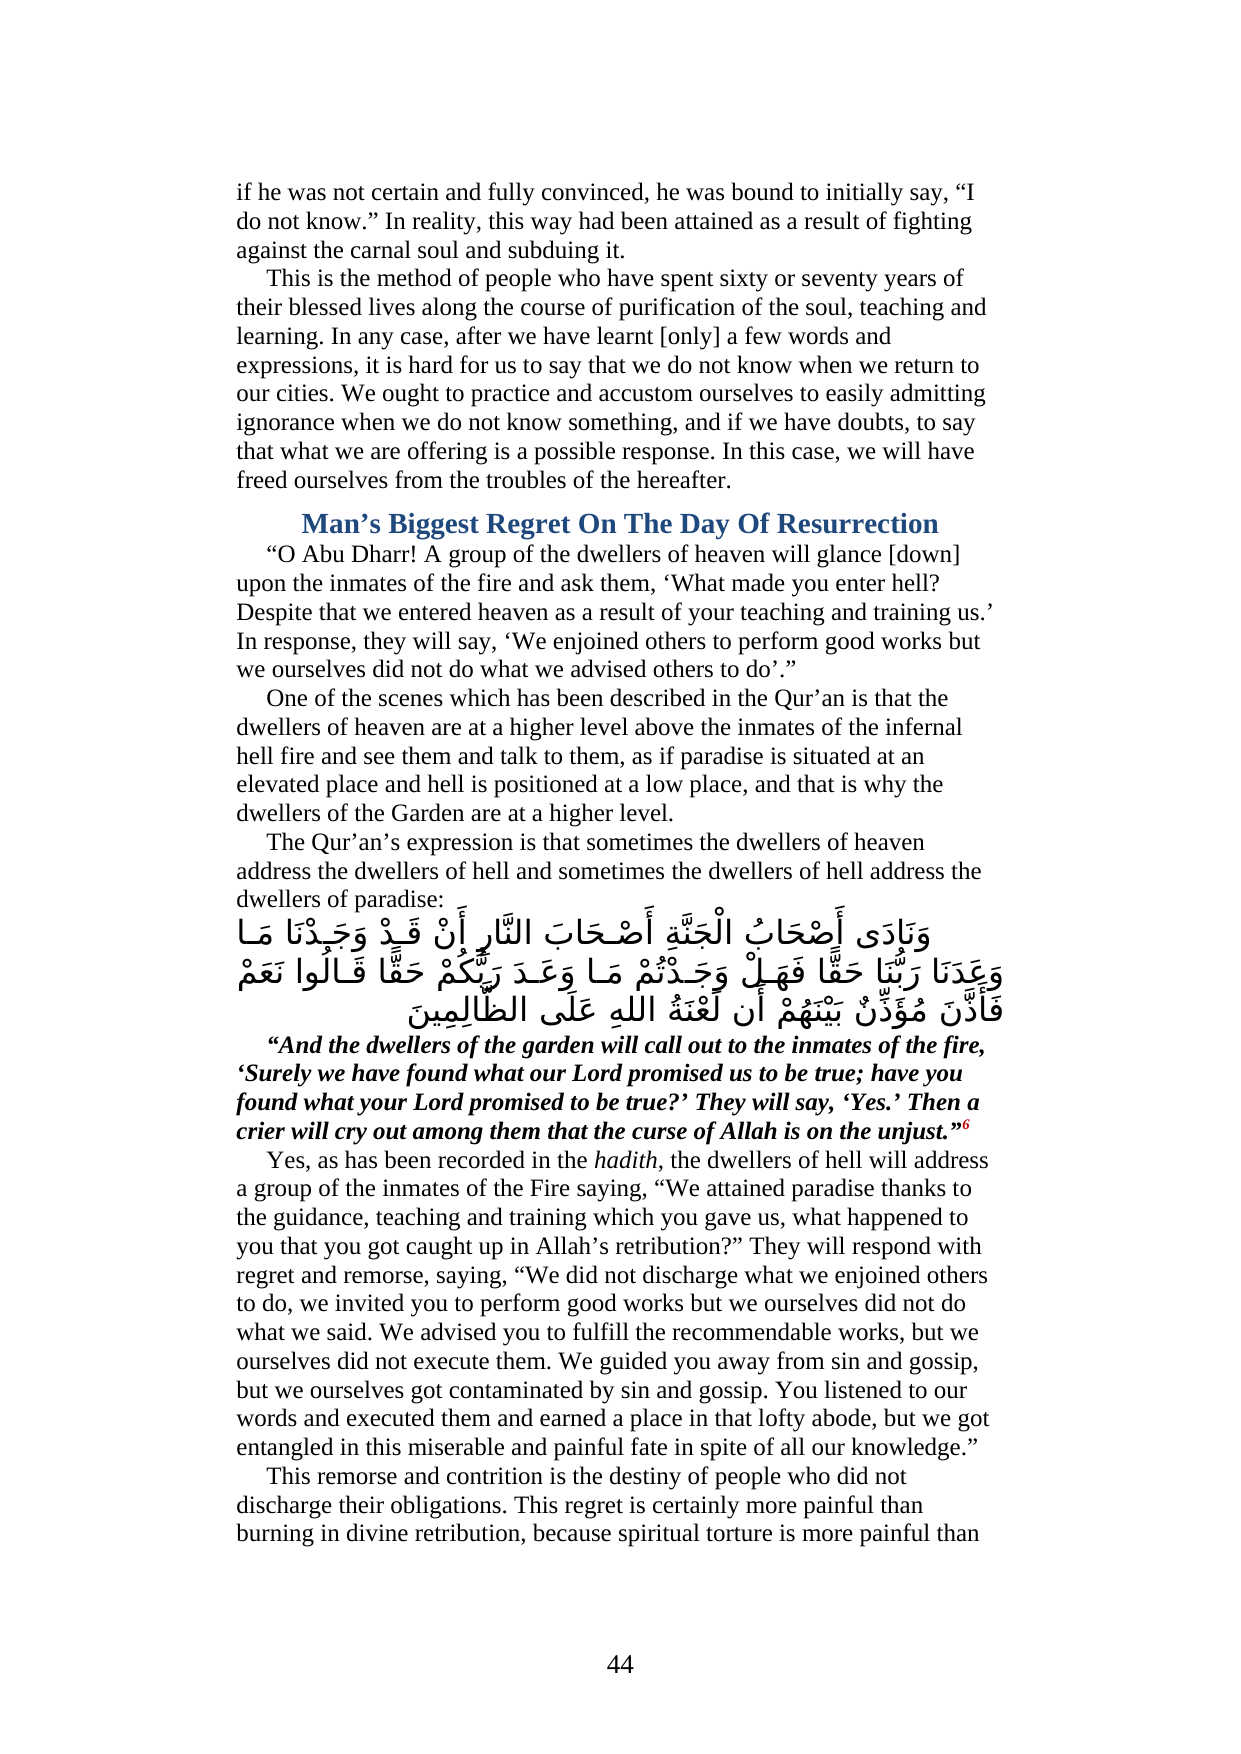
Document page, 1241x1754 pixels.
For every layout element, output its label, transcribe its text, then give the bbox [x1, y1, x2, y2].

text This is the method of people who have spent sixty or seventy years of their blessed lives along the course of purification of the soul, teaching and learning. In any case, after we have learnt [only] a few words and expressions, it is hard for us to say that we do not know when we return to our cities. We ought to practice and accustom ourselves to easily admitting ignorance when we do not know something, and if we have doubts, to say that what we are offering is a possible response. In this case, we will have freed ourselves from the troubles of the hereafter. [236, 263, 1004, 493]
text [236, 1461, 1004, 1547]
text The Qur’an’s expression is that sometimes the dwellers of heaven address the dwellers of hell and sometimes the dwellers of hell address the dwellers of paradise: [236, 827, 1004, 913]
text One of the scenes which has been described in the Qur’an is that the dwellers of heaven are at a higher level above the inmates of the infernal hell fire and see them and talk to them, as if paradise is situated at an elevated place and hell is positioned at a low place, and that is why the dwellers of the Garden are at a higher level. [236, 683, 1004, 827]
subtitle Man’s Biggest Regret On The Day Of Resurrection [236, 506, 1004, 539]
text “O Abu Dharr! A group of the dwellers of heaven will glance [down] upon the inmates of the fire and ask them, ‘What made you enter hell? Despite that we entered heaven as a result of your teaching and training us.’ In response, they will say, ‘We enjoined others to perform good works but we ourselves did not do what we advised others to do’.” [236, 539, 1004, 683]
text Yes, as has been recorded in the hadith, the dwellers of hell will address a group of the inmates of the Fire saying, “We attained paradise thanks to the guidance, teaching and training which you gave us, what happened to you that you got caught up in Allah’s retribution?” They will respond with regret and remorse, saying, “We did not discharge what we enjoined others to do, we invited you to perform good works but we ourselves did not do what we said. We advised you to fulfill the recommendable works, but we ourselves did not execute them. We guided you away from sin and gossip, but we ourselves got contaminated by sin and gossip. You listened to our words and executed them and earned a place in that lofty abode, but we got entangled in this miserable and painful fate in spite of all our knowledge.” [236, 1145, 1004, 1461]
text وَنَادَی أَصْحَابُ الْجَنَّةِ أَصْحَابَ النَّارِ أَنْ قَدْ وَجَدْنَا مَا وَعَدَنَا رَبُّنَا حَقًّا فَهَلْ وَجَدْتُمْ مَا وَعَدَ رَبُّكُمْ حَقًّا قَالُوا نَعَمْ فَأَذَّنَ مُؤَذِّنٌ بَيْنَهُمْ أَن لَعْنَةُ اللهِ عَلَی الظَّالِمِينَ [236, 913, 1004, 1030]
text “And the dwellers of the garden will call out to the inmates of the fire, ‘Surely we have found what our Lord promised us to be true; have you found what your Lord promised to be true?’ They will say, ‘Yes.’ Then a crier will cry out among them that the curse of Allah is on the unjust.”6 [236, 1030, 1004, 1145]
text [236, 177, 1004, 263]
